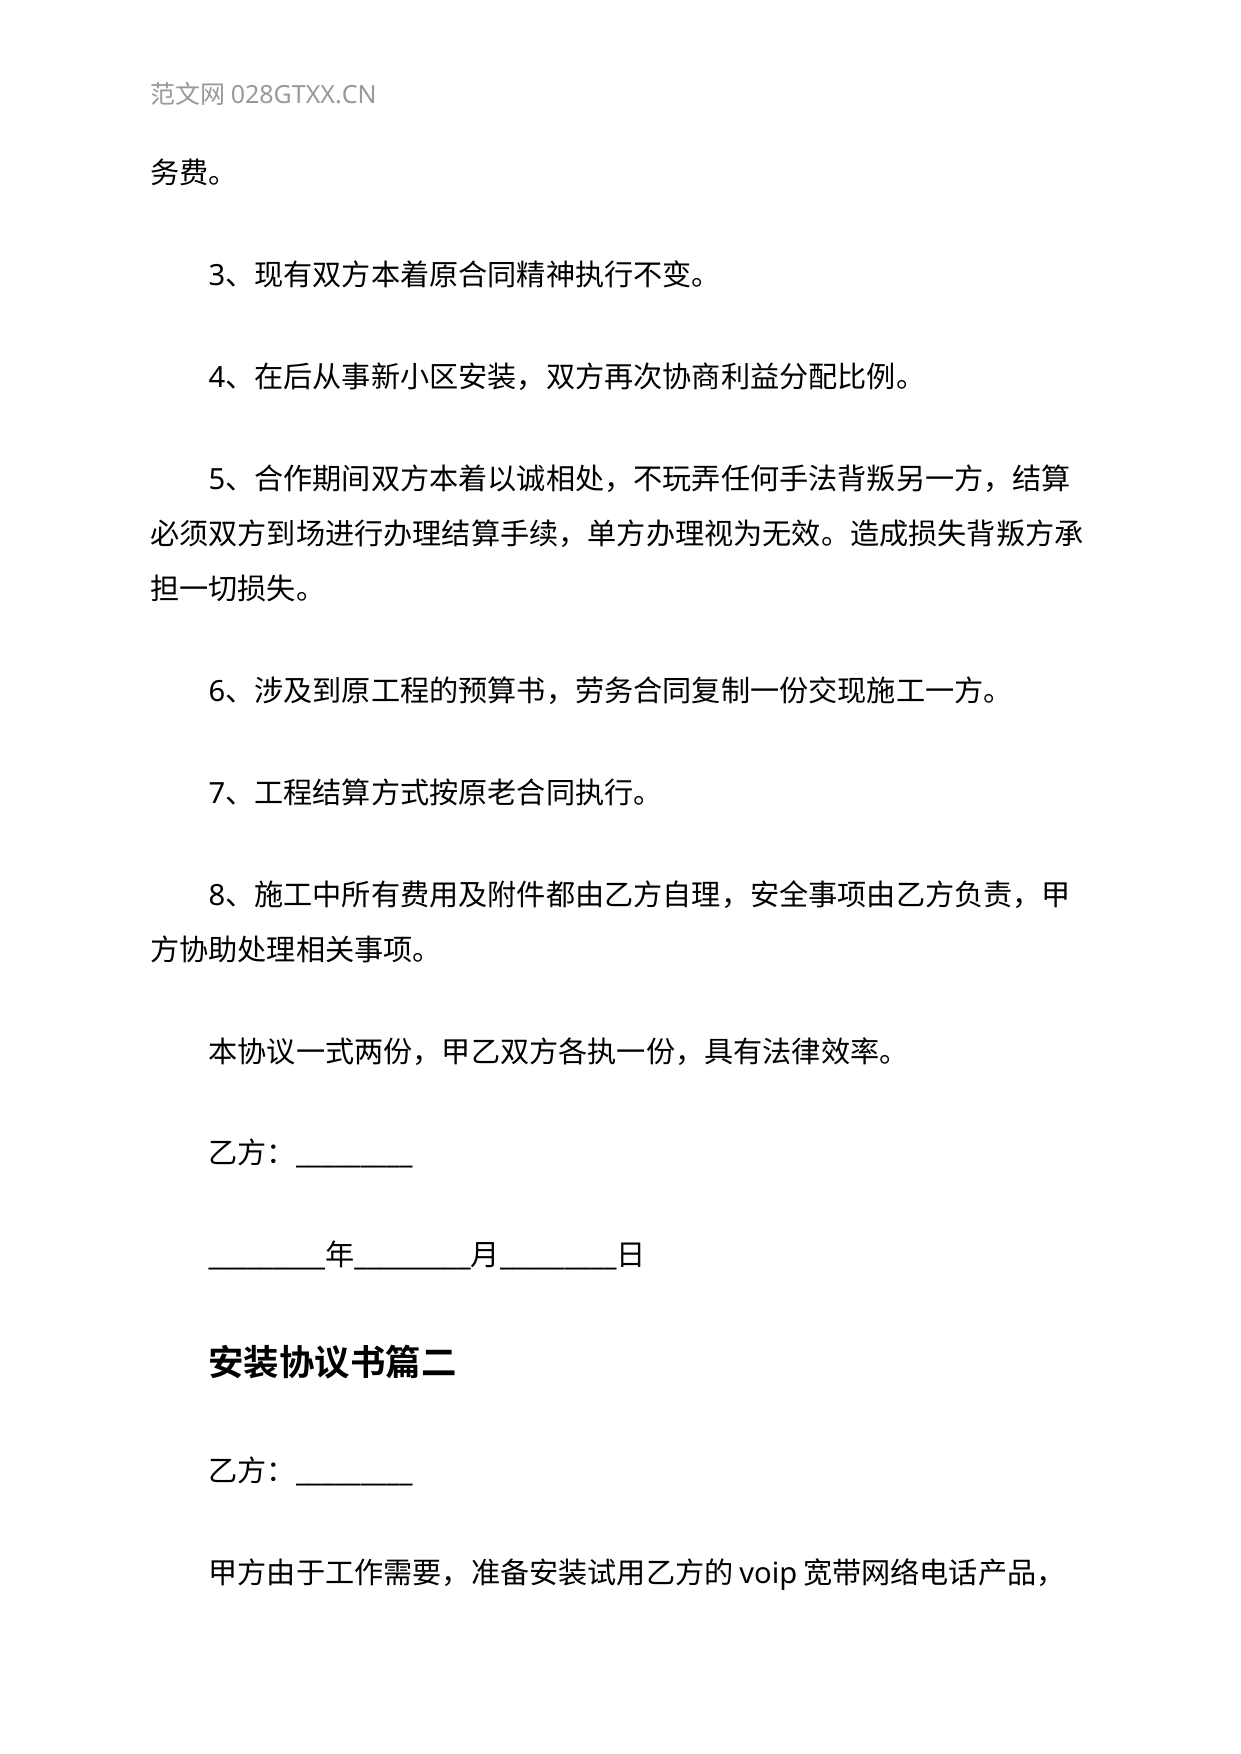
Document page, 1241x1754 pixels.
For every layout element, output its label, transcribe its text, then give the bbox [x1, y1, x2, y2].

text 5、合作期间双方本着以诚相处，不玩弄任何手法背叛另一方，结算必须双方到场进行办理结算手续，单方办理视为无效。造成损失背叛方承担一切损失。 [150, 456, 1090, 608]
text 乙方：_________ [150, 1447, 1090, 1490]
text 3、现有双方本着原合同精神执行不变。 [150, 252, 1090, 294]
text 安装协议书篇二 [150, 1334, 1090, 1385]
text 4、在后从事新小区安装，双方再次协商利益分配比例。 [150, 354, 1090, 396]
text 乙方：_________ [150, 1130, 1090, 1172]
text 8、施工中所有费用及附件都由乙方自理，安全事项由乙方负责，甲方协助处理相关事项。 [150, 871, 1090, 969]
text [150, 150, 1090, 192]
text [150, 1549, 1090, 1592]
text 7、工程结算方式按原老合同执行。 [150, 769, 1090, 812]
text 本协议一式两份，甲乙双方各执一份，具有法律效率。 [150, 1028, 1090, 1070]
text _________年_________月_________日 [150, 1232, 1090, 1274]
text 6、涉及到原工程的预算书，劳务合同复制一份交现施工一方。 [150, 667, 1090, 710]
